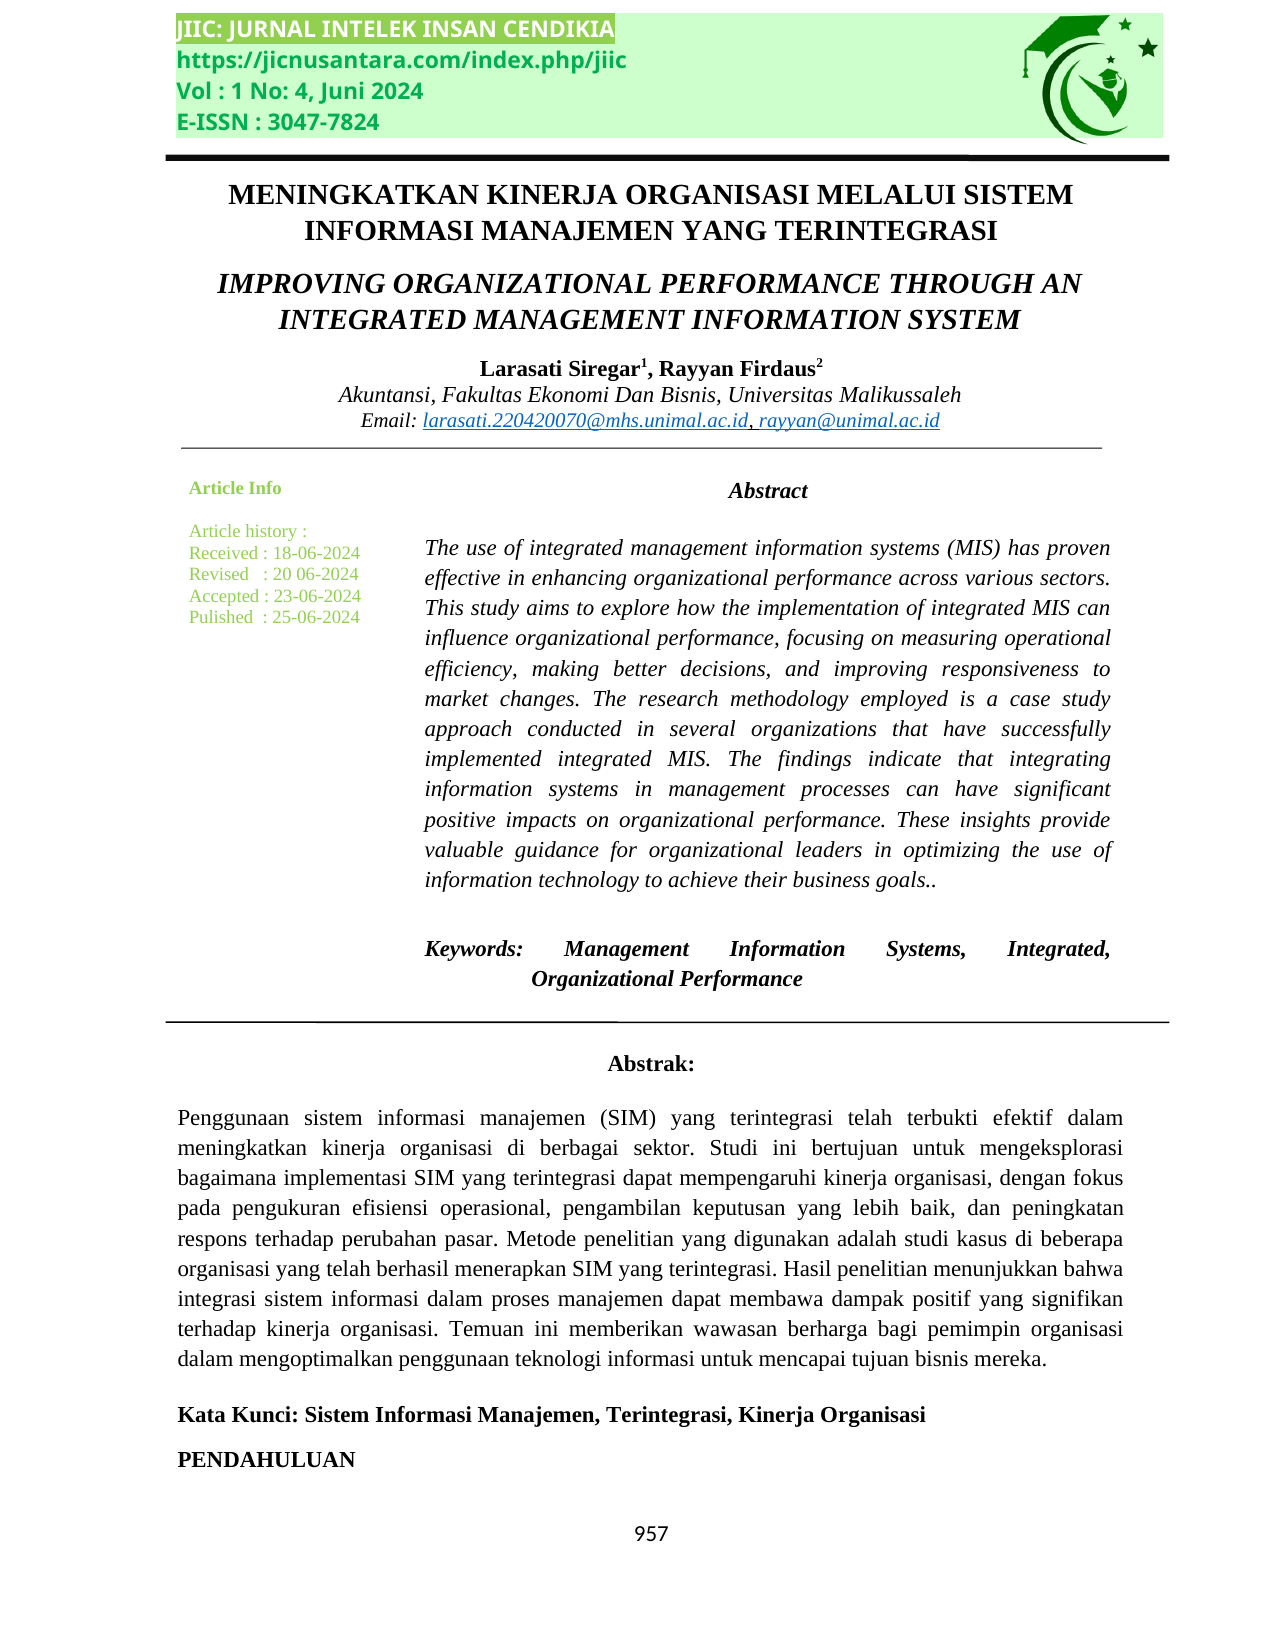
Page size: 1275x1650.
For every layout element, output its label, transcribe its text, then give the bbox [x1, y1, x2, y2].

table_header Article Info Article history : Received : 18-06-2024 Revised : 20 06-2024 Accepted : 23-06-2024 Pulished : 25-06-2024 [177, 477, 413, 1021]
text IMPROVING ORGANIZATIONAL PERFORMANCE THROUGH AN INTEGRATED MANAGEMENT INFORMATION SYSTEM [177, 266, 1125, 336]
picture [1020, 13, 1160, 152]
text Kata Kunci: Sistem Informasi Manajemen, Terintegrasi, Kinerja Organisasi [177, 1401, 1125, 1427]
text Penggunaan sistem informasi manajemen (SIM) yang terintegrasi telah terbukti efektif dalam meningkatkan kinerja organisasi di berbagai sektor. Studi ini bertujuan untuk mengeksplorasi bagaimana implementasi SIM yang terintegrasi dapat mempengaruhi kinerja organisasi, dengan fokus pada pengukuran efisiensi operasional, pengambilan keputusan yang lebih baik, dan peningkatan respons terhadap perubahan pasar. Metode penelitian yang digunakan adalah studi kasus di beberapa organisasi yang telah berhasil menerapkan SIM yang terintegrasi. Hasil penelitian menunjukkan bahwa integrasi sistem informasi dalam proses manajemen dapat membawa dampak positif yang signifikan terhadap kinerja organisasi. Temuan ini memberikan wawasan berharga bagi pemimpin organisasi dalam mengoptimalkan penggunaan teknologi informasi untuk mencapai tujuan bisnis mereka. [177, 1104, 1125, 1372]
text MENINGKATKAN KINERJA ORGANISASI MELALUI SISTEM INFORMASI MANAJEMEN YANG TERINTEGRASI [177, 177, 1125, 247]
text PENDAHULUAN [177, 1446, 1125, 1472]
text Email: larasati.220420070@mhs.unimal.ac.id, rayyan@unimal.ac.id [177, 408, 1125, 432]
text Abstrak: [177, 1050, 1125, 1077]
text Akuntansi, Fakultas Ekonomi Dan Bisnis, Universitas Malikussaleh [177, 381, 1125, 408]
table_header Abstract The use of integrated management information systems (MIS) has proven effective in enhancing organizational performance across various sectors. This study aims to explore how the implementation of integrated MIS can influence organizational performance, focusing on measuring operational efficiency, making better decisions, and improving responsiveness to market changes. The research methodology employed is a case study approach conducted in several organizations that have successfully implemented integrated MIS. The findings indicate that integrating information systems in management processes can have significant positive impacts on organizational performance. These insights provide valuable guidance for organizational leaders in optimizing the use of information technology to achieve their business goals.. Keywords: Management Information Systems, Integrated, Organizational Performance [414, 477, 1125, 1021]
text Larasati Siregar1, Rayyan Firdaus2 [177, 355, 1125, 381]
